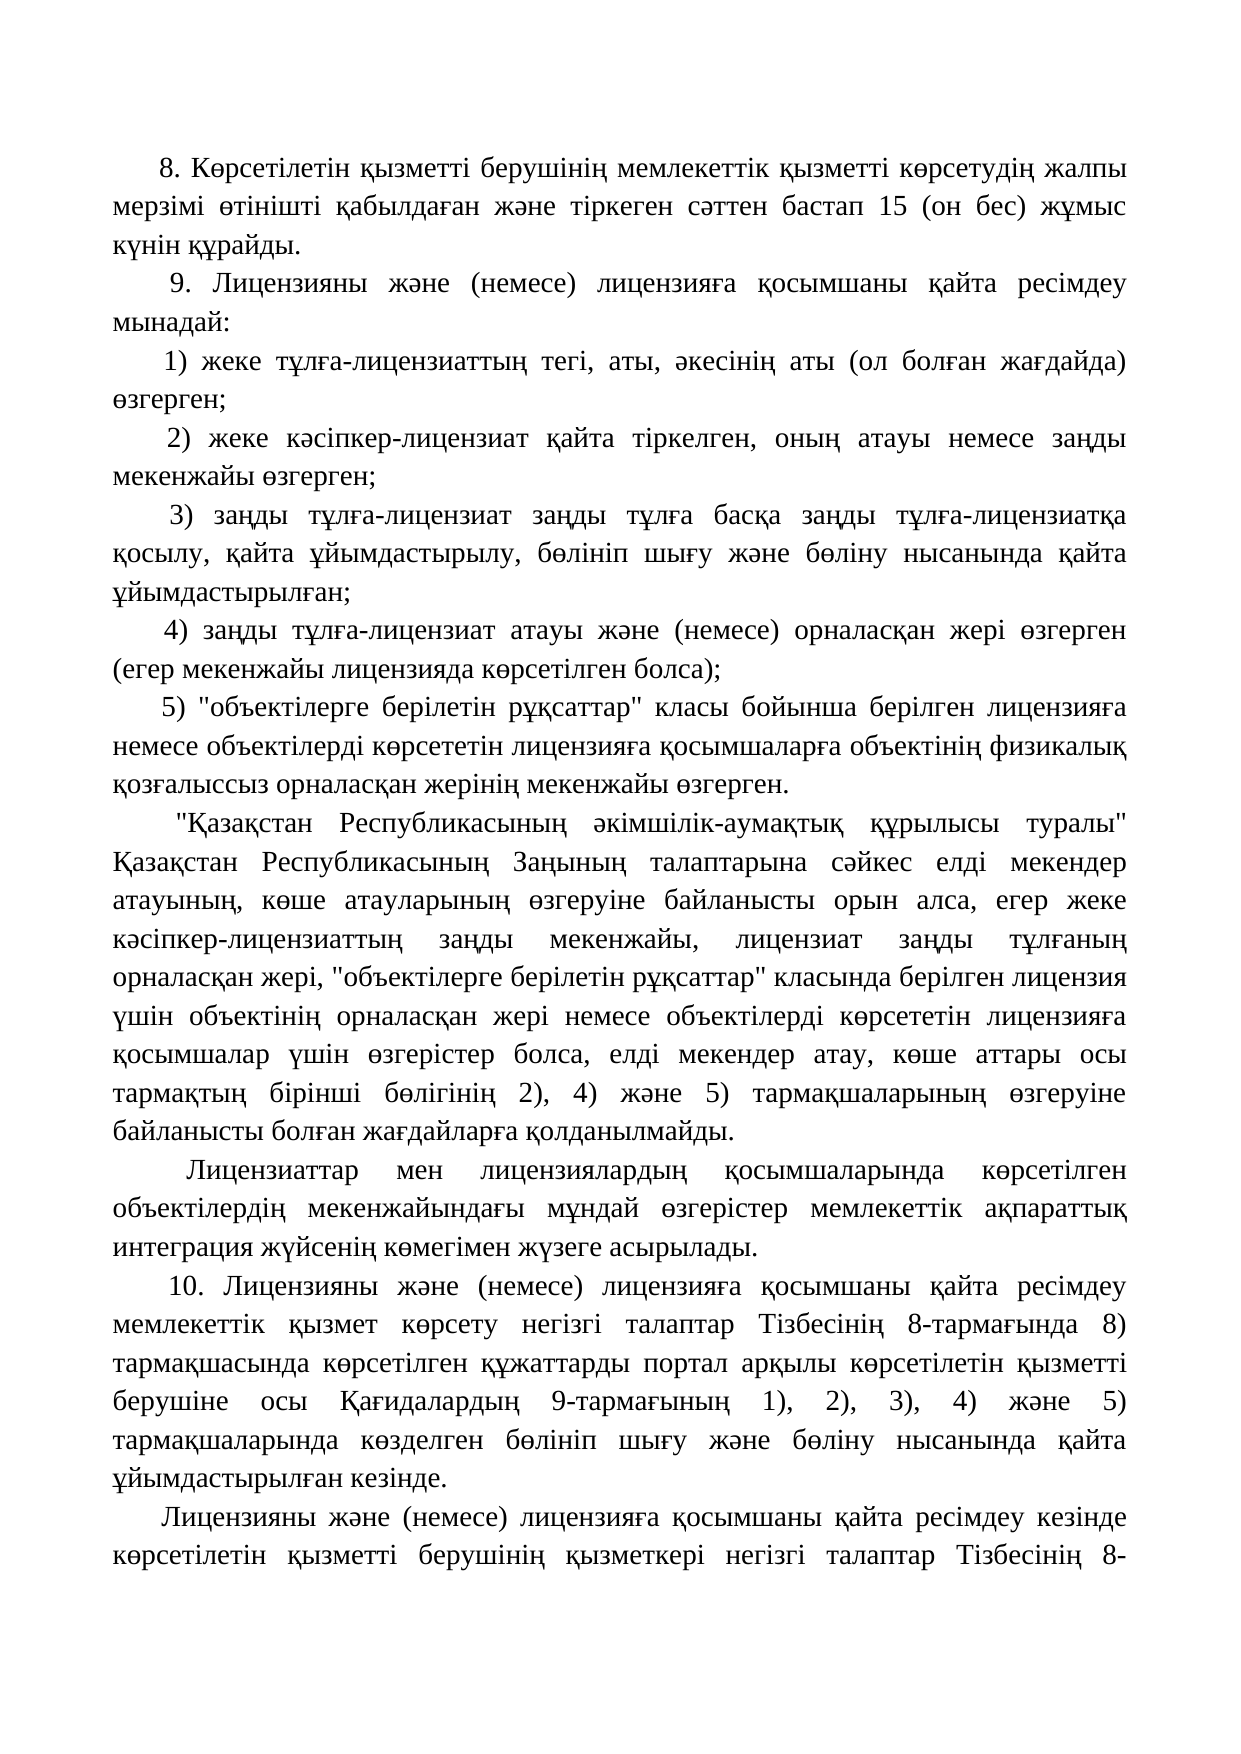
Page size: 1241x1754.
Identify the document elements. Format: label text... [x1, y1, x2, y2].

text 8. Көрсетілетін қызметті берушінің мемлекеттік қызметті көрсетудің жалпы мерзімі өтінішті қабылдаған және тіркеген сәттен бастап 15 (он бес) жұмыс күнін құрайды. [112, 150, 1128, 261]
text Лицензиаттар мен лицензиялардың қосымшаларында көрсетілген объектілердің мекенжайындағы мұндай өзгерістер мемлекеттік ақпараттық интеграция жүйсенің көмегімен жүзеге асырылады. [112, 1152, 1128, 1263]
text 9. Лицензияны және (немесе) лицензияға қосымшаны қайта ресімдеу мынадай: [112, 266, 1128, 338]
text 10. Лицензияны және (немесе) лицензияға қосымшаны қайта ресімдеу мемлекеттік қызмет көрсету негізгі талаптар Тізбесінің 8-тармағында 8) тармақшасында көрсетілген құжаттарды портал арқылы көрсетілетін қызметті берушіне осы Қағидалардың 9-тармағының 1), 2), 3), 4) және 5) тармақшаларында көзделген бөлініп шығу және бөліну нысанында қайта ұйымдастырылған кезінде. [112, 1268, 1128, 1494]
text "Қазақстан Республикасының әкімшілік-аумақтық құрылысы туралы" Қазақстан Республикасының Заңының талаптарына сәйкес елді мекендер атауының, көше атауларының өзгеруіне байланысты орын алса, егер жеке кәсіпкер-лицензиаттың заңды мекенжайы, лицензиат заңды тұлғаның орналасқан жері, "объектілерге берілетін рұқсаттар" класында берілген лицензия үшін объектінің орналасқан жері немесе объектілерді көрсететін лицензияға қосымшалар үшін өзгерістер болса, елді мекендер атау, көше аттары осы тармақтың бірінші бөлігінің 2), 4) және 5) тармақшаларының өзгеруіне байланысты болған жағдайларға қолданылмайды. [112, 805, 1128, 1147]
text 2) жеке кәсіпкер-лицензиат қайта тіркелген, оның атауы немесе заңды мекенжайы өзгерген; [112, 420, 1128, 492]
text 5) "объектілерге берілетін рұқсаттар" класы бойынша берілген лицензияға немесе объектілерді көрсететін лицензияға қосымшаларға объектінің физикалық қозғалыссыз орналасқан жерінің мекенжайы өзгерген. [112, 689, 1128, 800]
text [112, 1499, 1128, 1571]
text 3) заңды тұлға-лицензиат заңды тұлға басқа заңды тұлға-лицензиатқа қосылу, қайта ұйымдастырылу, бөлініп шығу және бөліну нысанында қайта ұйымдастырылған; [112, 497, 1128, 607]
text 4) заңды тұлға-лицензиат атауы және (немесе) орналасқан жері өзгерген (егер мекенжайы лицензияда көрсетілген болса); [112, 612, 1128, 684]
text 1) жеке тұлға-лицензиаттың тегі, аты, әкесінің аты (ол болған жағдайда) өзгерген; [112, 343, 1128, 415]
